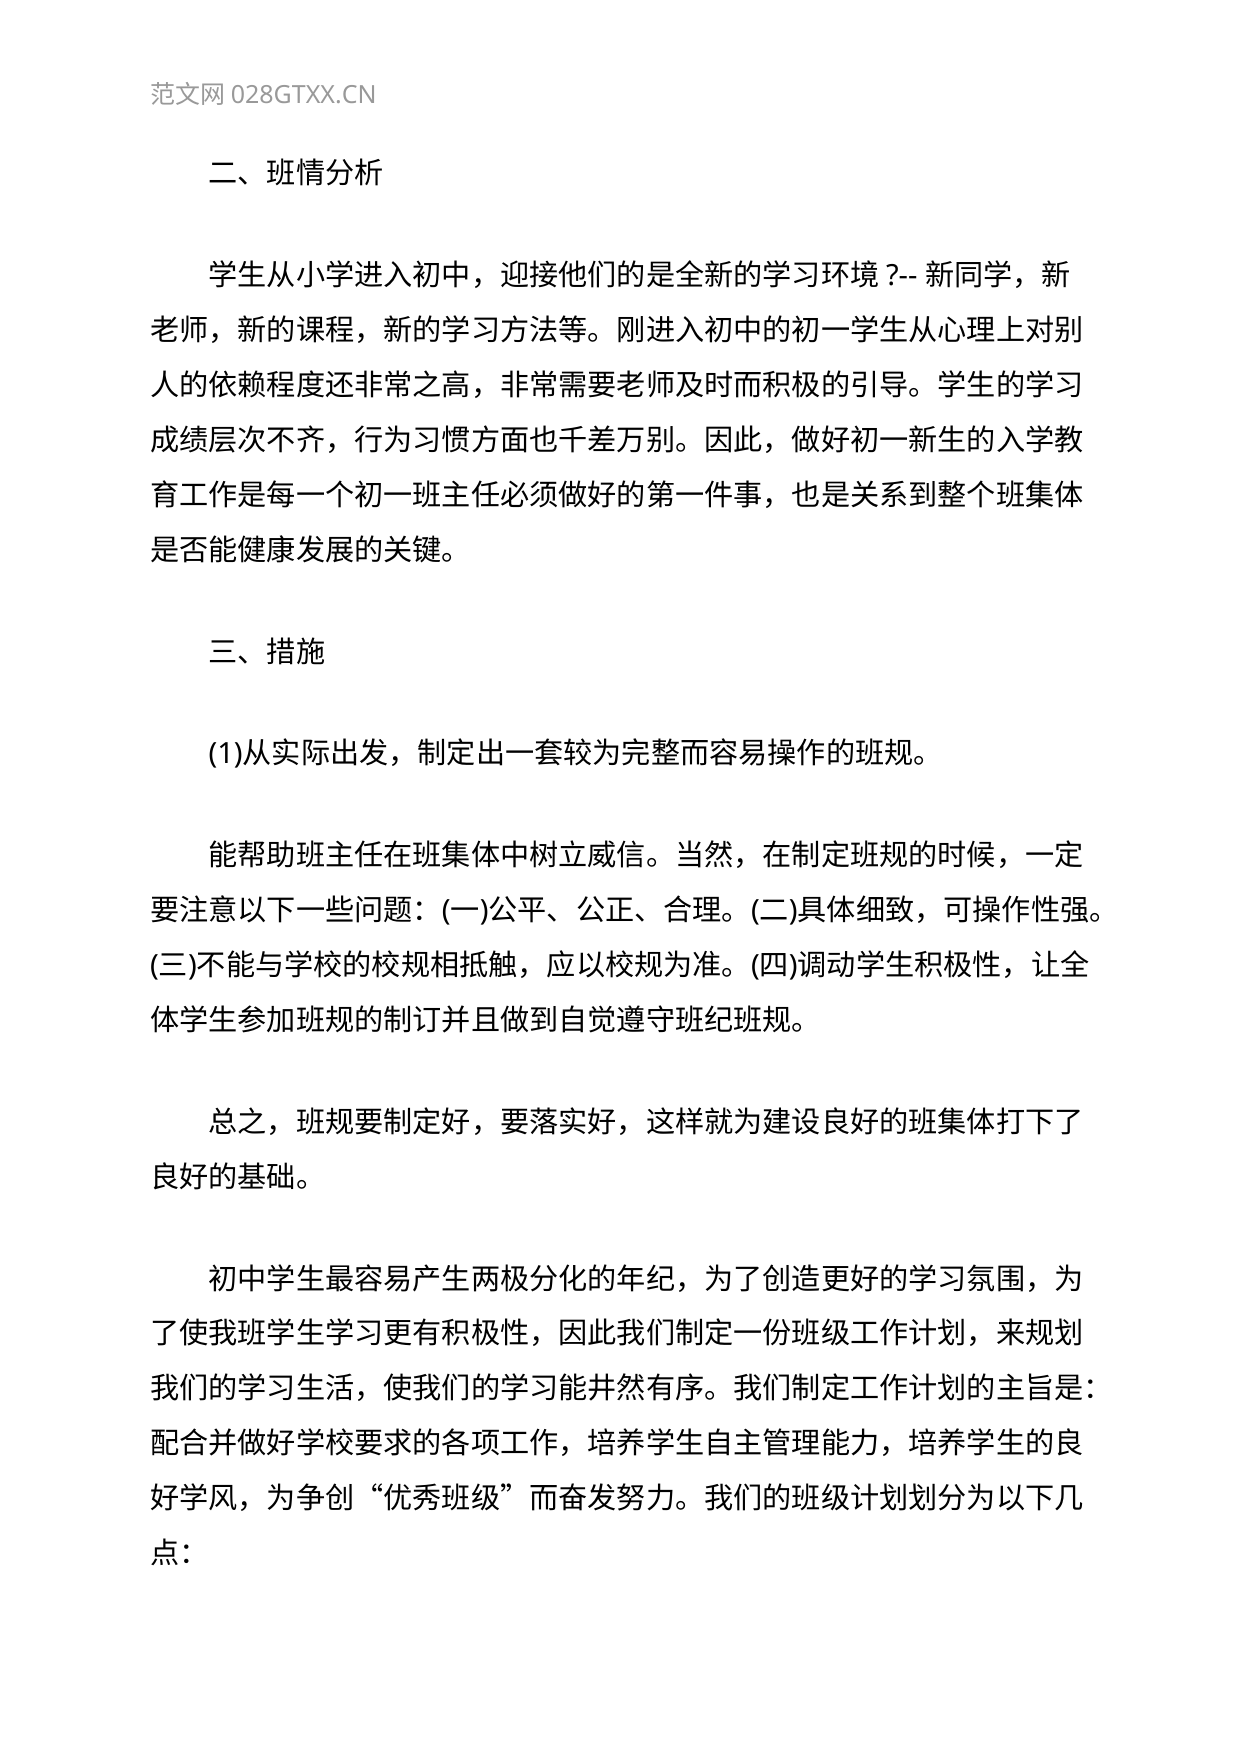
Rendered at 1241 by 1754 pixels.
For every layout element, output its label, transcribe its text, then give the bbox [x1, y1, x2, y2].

text 二、班情分析 [150, 150, 1090, 192]
text 能帮助班主任在班集体中树立威信。当然，在制定班规的时候，一定要注意以下一些问题：(一)公平、公正、合理。(二)具体细致，可操作性强。(三)不能与学校的校规相抵触，应以校规为准。(四)调动学生积极性，让全体学生参加班规的制订并且做到自觉遵守班纪班规。 [150, 832, 1090, 1039]
text 学生从小学进入初中，迎接他们的是全新的学习环境 ?-- 新同学，新老师，新的课程，新的学习方法等。刚进入初中的初一学生从心理上对别人的依赖程度还非常之高，非常需要老师及时而积极的引导。学生的学习成绩层次不齐，行为习惯方面也千差万别。因此，做好初一新生的入学教育工作是每一个初一班主任必须做好的第一件事，也是关系到整个班集体是否能健康发展的关键。 [150, 252, 1090, 569]
text 初中学生最容易产生两极分化的年纪，为了创造更好的学习氛围，为了使我班学生学习更有积极性，因此我们制定一份班级工作计划，来规划我们的学习生活，使我们的学习能井然有序。我们制定工作计划的主旨是：配合并做好学校要求的各项工作，培养学生自主管理能力，培养学生的良好学风，为争创“优秀班级”而奋发努力。我们的班级计划划分为以下几点： [150, 1255, 1090, 1572]
text (1)从实际出发，制定出一套较为完整而容易操作的班规。 [150, 730, 1090, 772]
text 三、措施 [150, 628, 1090, 670]
text 总之，班规要制定好，要落实好，这样就为建设良好的班集体打下了良好的基础。 [150, 1098, 1090, 1196]
